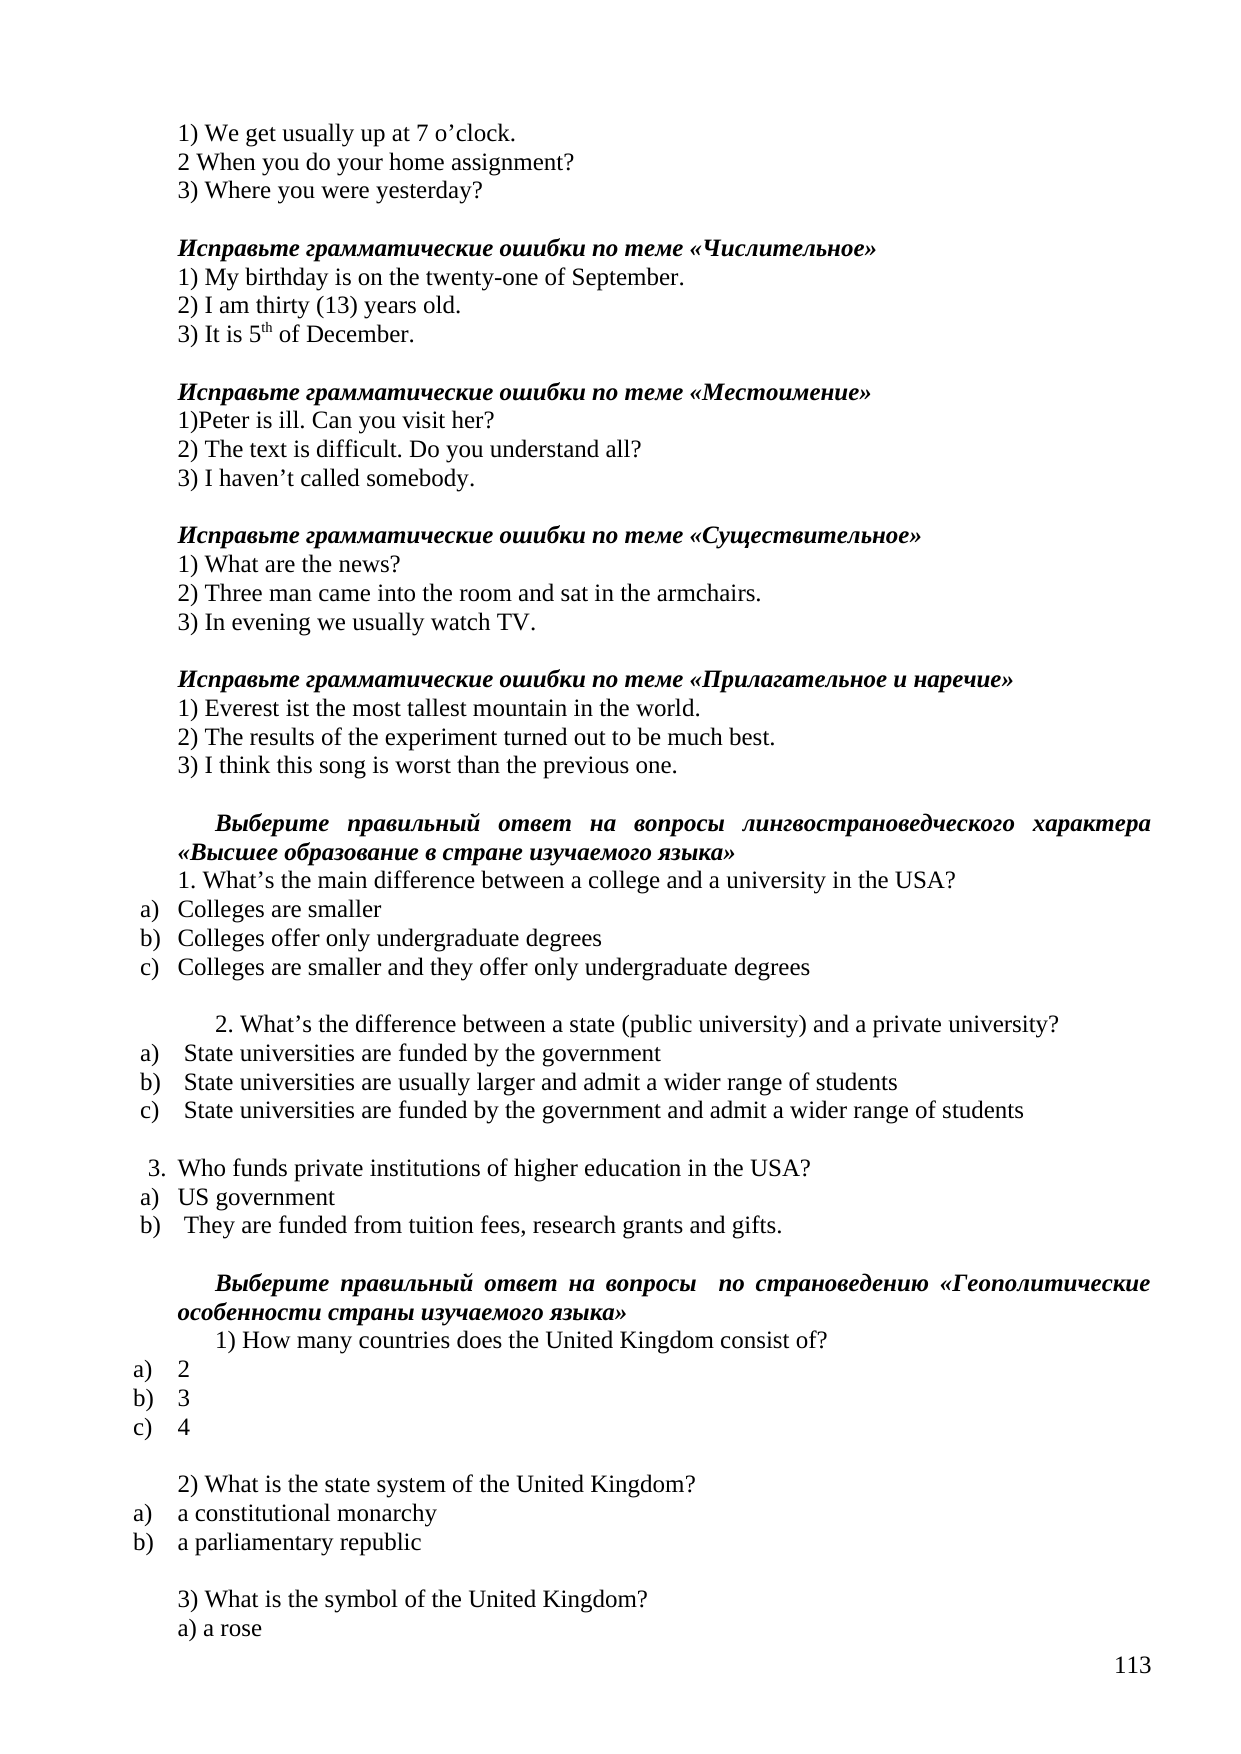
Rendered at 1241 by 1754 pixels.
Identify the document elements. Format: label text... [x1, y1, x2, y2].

list 2 [133, 1354, 1152, 1383]
list State universities are usually larger and admit a wider range of students [140, 1067, 1152, 1096]
text 3) I haven’t called somebody. [177, 463, 1152, 492]
text 1. What’s the main difference between a college and a university in the USA? [177, 866, 1152, 894]
text 3) It is 5th of December. [177, 319, 1152, 348]
text Исправьте грамматические ошибки по теме «Существительное» [177, 521, 1152, 549]
list State universities are funded by the government [140, 1038, 1152, 1067]
text 1) Everest ist the most tallest mountain in the world. [177, 693, 1152, 722]
text 3) Where you were yesterday? [177, 176, 1152, 204]
list a constitutional monarchy [133, 1498, 1152, 1527]
list 4 [133, 1412, 1152, 1441]
list They are funded from tuition fees, research grants and gifts. [140, 1211, 1152, 1239]
list 3 [133, 1383, 1152, 1412]
text 2) The text is difficult. Do you understand all? [177, 434, 1152, 463]
text 3) What is the symbol of the United Kingdom? [177, 1584, 1152, 1613]
list US government [140, 1182, 1152, 1211]
text Исправьте грамматические ошибки по теме «Числительное» [177, 233, 1152, 262]
text 2) I am thirty (13) years old. [177, 291, 1152, 319]
text Исправьте грамматические ошибки по теме «Местоимение» [177, 377, 1152, 406]
list State universities are funded by the government and admit a wider range of students [140, 1096, 1152, 1124]
list Colleges are smaller and they offer only undergraduate degrees [140, 952, 1152, 981]
text Выберите правильный ответ на вопросы по страноведению «Геополитические особенности страны изучаемого языка» [177, 1268, 1152, 1326]
list Who funds private institutions of higher education in the USA? [148, 1153, 1152, 1182]
text 2) What is the state system of the United Kingdom? [177, 1469, 1152, 1498]
text 1) My birthday is on the twenty-one of September. [177, 262, 1152, 291]
text 2) The results of the experiment turned out to be much best. [177, 722, 1152, 751]
list Colleges are smaller [140, 894, 1152, 923]
text 1) How many countries does the United Kingdom consist of? [177, 1326, 1152, 1354]
list a parliamentary republic [133, 1527, 1152, 1556]
text Исправьте грамматические ошибки по теме «Прилагательное и наречие» [177, 664, 1152, 693]
text 2 When you do your home assignment? [177, 147, 1152, 176]
text a) a rose [177, 1613, 1152, 1642]
text 2) Three man came into the room and sat in the armchairs. [177, 578, 1152, 607]
text 3) I think this song is worst than the previous one. [177, 751, 1152, 779]
text 2. What’s the difference between a state (public university) and a private university? [177, 1009, 1152, 1038]
text 3) In evening we usually watch TV. [177, 607, 1152, 636]
text 1)Peter is ill. Can you visit her? [177, 406, 1152, 434]
text 1) We get usually up at 7 o’clock. [177, 118, 1152, 147]
text Выберите правильный ответ на вопросы лингвострановедческого характера «Высшее образование в стране изучаемого языка» [177, 808, 1152, 866]
text 1) What are the news? [177, 549, 1152, 578]
list Colleges offer only undergraduate degrees [140, 923, 1152, 952]
